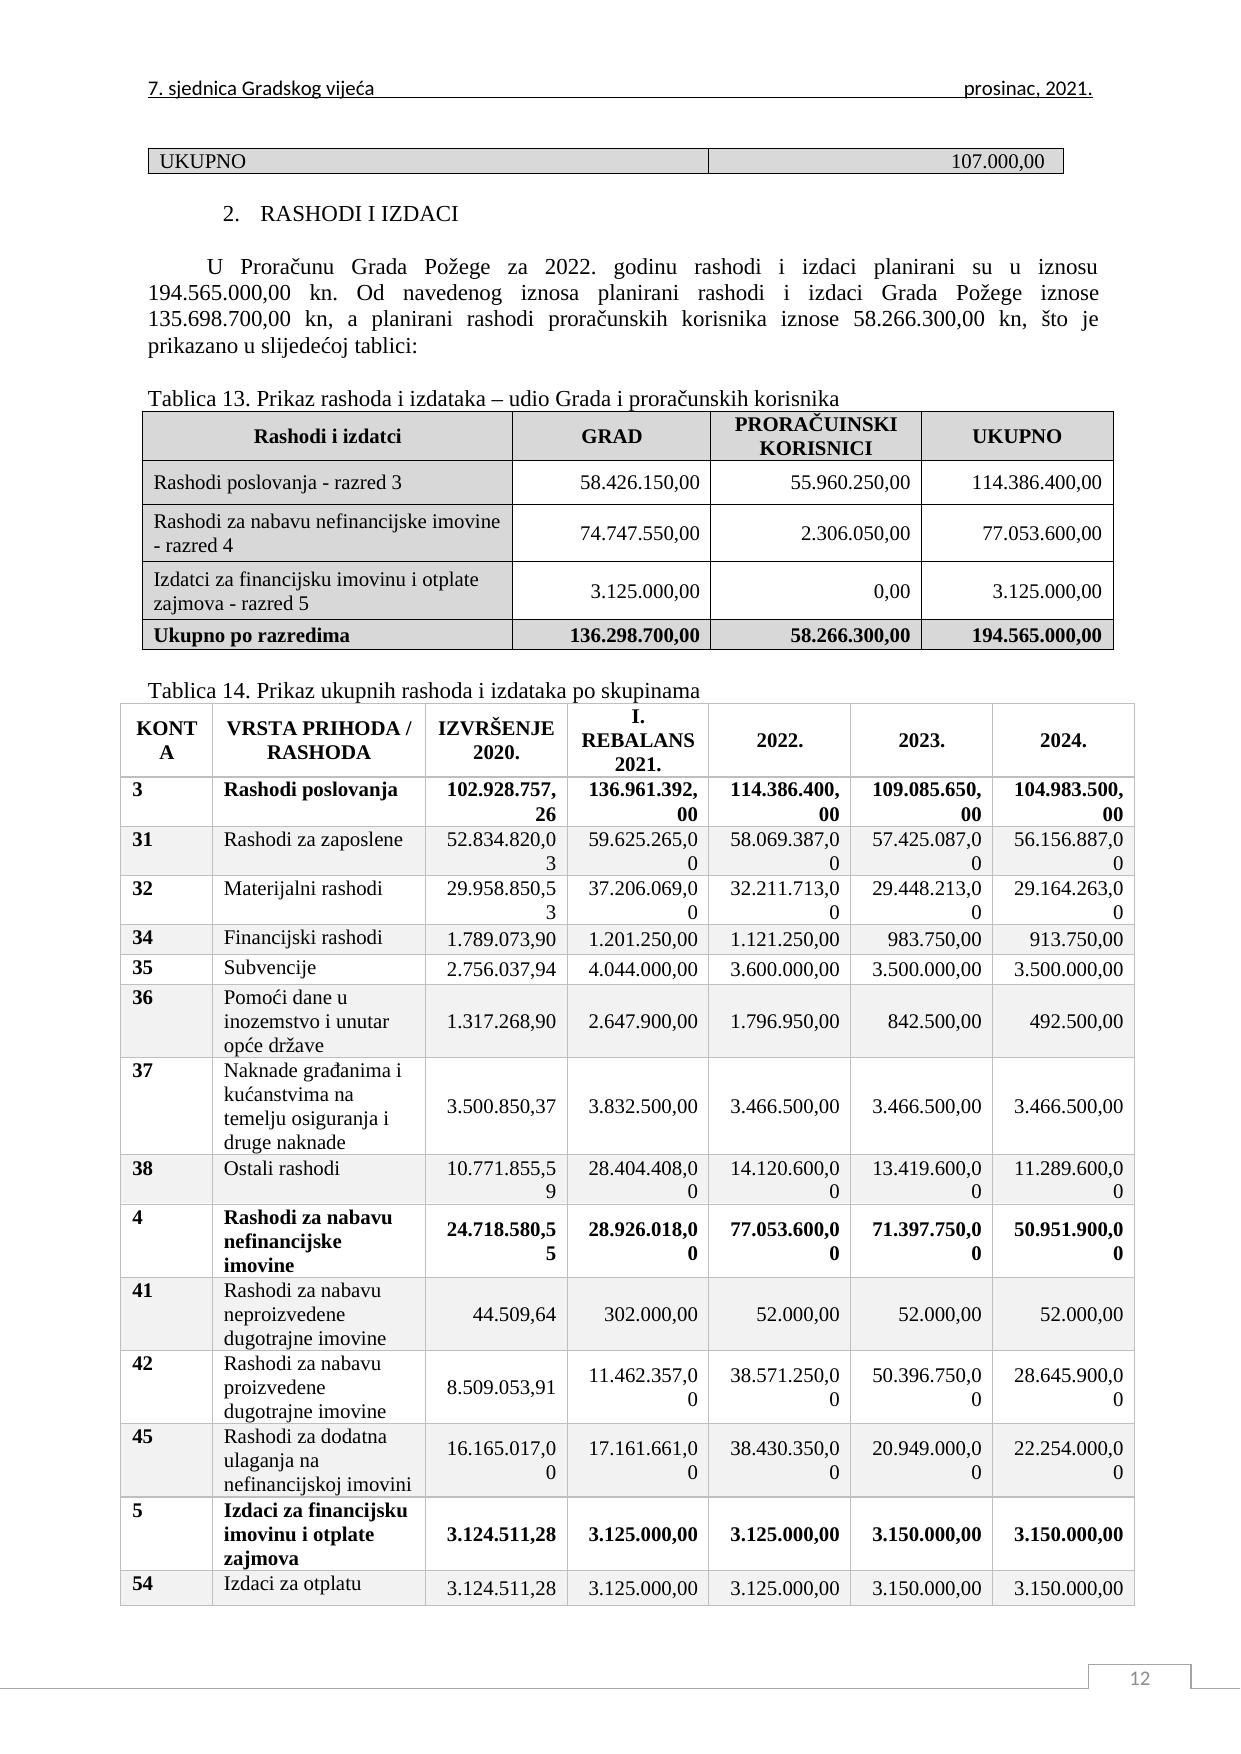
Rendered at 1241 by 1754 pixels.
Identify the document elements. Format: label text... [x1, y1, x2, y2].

list RASHODI I IZDACI [223, 200, 1100, 226]
table_cell 74.747.550,00 [513, 505, 710, 561]
table_cell 3.150.000,00 [851, 1571, 992, 1605]
table_cell 492.500,00 [993, 985, 1134, 1057]
text Tablica 14. Prikaz ukupnih rashoda i izdataka po skupinama [148, 677, 1100, 703]
table_cell 913.750,00 [993, 925, 1134, 954]
table_cell 3.500.000,00 [851, 955, 992, 984]
table_cell 52.000,00 [709, 1278, 850, 1350]
table_cell 302.000,00 [568, 1278, 708, 1350]
table_cell 3.600.000,00 [709, 955, 850, 984]
table_header I. REBALANS 2021. [568, 704, 708, 776]
table_cell 842.500,00 [851, 985, 992, 1057]
table_cell Rashodi za nabavu proizvedene dugotrajne imovine [213, 1351, 425, 1423]
table_cell 58.266.300,00 [711, 620, 921, 649]
table_cell 3.832.500,00 [568, 1058, 708, 1154]
table_cell 17.161.661,00 [568, 1424, 708, 1496]
table_cell 77.053.600,00 [709, 1205, 850, 1277]
table_cell 54 [121, 1571, 212, 1605]
table_cell 2.647.900,00 [568, 985, 708, 1057]
table_cell 52.000,00 [851, 1278, 992, 1350]
table_cell 56.156.887,00 [993, 827, 1134, 875]
table_cell 1.796.950,00 [709, 985, 850, 1057]
table_cell 59.625.265,00 [568, 827, 708, 875]
table_cell 11.462.357,00 [568, 1351, 708, 1423]
table_cell 42 [121, 1351, 212, 1423]
table_cell 50.951.900,00 [993, 1205, 1134, 1277]
table_cell 55.960.250,00 [711, 461, 921, 504]
table_cell 3.125.000,00 [568, 1498, 708, 1570]
table_cell Izdatci za financijsku imovinu i otplate zajmova - razred 5 [143, 562, 512, 619]
table_cell 3.125.000,00 [568, 1571, 708, 1605]
table_cell Rashodi za dodatna ulaganja na nefinancijskoj imovini [213, 1424, 425, 1496]
table_header KONTA [121, 704, 212, 776]
table_cell 3.500.000,00 [993, 955, 1134, 984]
table_cell 109.085.650,00 [851, 778, 992, 826]
table_cell 136.961.392,00 [568, 778, 708, 826]
table_cell 29.958.850,53 [426, 876, 567, 924]
table_cell 3.150.000,00 [993, 1571, 1134, 1605]
table_cell 44.509,64 [426, 1278, 567, 1350]
table_header 2023. [851, 704, 992, 776]
table_header IZVRŠENJE 2020. [426, 704, 567, 776]
table_cell UKUPNO [149, 149, 708, 173]
table_cell 36 [121, 985, 212, 1057]
table_cell Rashodi za nabavu nefinancijske imovine - razred 4 [143, 505, 512, 561]
table_cell 41 [121, 1278, 212, 1350]
table_cell 1.121.250,00 [709, 925, 850, 954]
table_header PRORAČUINSKI KORISNICI [711, 412, 921, 460]
table_cell 3.150.000,00 [851, 1498, 992, 1570]
table_cell 102.928.757,26 [426, 778, 567, 826]
table_cell 3.125.000,00 [922, 562, 1113, 619]
table_cell 107.000,00 [709, 149, 1063, 173]
table_cell Materijalni rashodi [213, 876, 425, 924]
table_cell 31 [121, 827, 212, 875]
table_cell 3.124.511,28 [426, 1498, 567, 1570]
table_cell 50.396.750,00 [851, 1351, 992, 1423]
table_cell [213, 1571, 425, 1605]
table_cell 38.571.250,00 [709, 1351, 850, 1423]
table_cell 20.949.000,00 [851, 1424, 992, 1496]
table_cell 58.426.150,00 [513, 461, 710, 504]
table_cell 3.466.500,00 [709, 1058, 850, 1154]
table_cell 28.404.408,00 [568, 1155, 708, 1203]
table_cell 71.397.750,00 [851, 1205, 992, 1277]
table_cell 3 [121, 778, 212, 826]
table_header UKUPNO [922, 412, 1113, 460]
table_cell 1.317.268,90 [426, 985, 567, 1057]
table_cell Izdaci za financijsku imovinu i otplate zajmova [213, 1498, 425, 1570]
table_cell 52.834.820,03 [426, 827, 567, 875]
table_cell Rashodi poslovanja - razred 3 [143, 461, 512, 504]
table_header Rashodi i izdatci [143, 412, 512, 460]
table_cell 45 [121, 1424, 212, 1496]
table_cell 28.926.018,00 [568, 1205, 708, 1277]
table_cell 77.053.600,00 [922, 505, 1113, 561]
table_cell Naknade građanima i kućanstvima na temelju osiguranja i druge naknade [213, 1058, 425, 1154]
table_cell Financijski rashodi [213, 925, 425, 954]
table_cell 3.466.500,00 [851, 1058, 992, 1154]
table_cell 114.386.400,00 [922, 461, 1113, 504]
table_cell Rashodi za nabavu nefinancijske imovine [213, 1205, 425, 1277]
table_cell 4.044.000,00 [568, 955, 708, 984]
table_cell 14.120.600,00 [709, 1155, 850, 1203]
table_cell 10.771.855,59 [426, 1155, 567, 1203]
table_cell 8.509.053,91 [426, 1351, 567, 1423]
table_cell Ostali rashodi [213, 1155, 425, 1203]
table_cell Ukupno po razredima [143, 620, 512, 649]
table_cell 38.430.350,00 [709, 1424, 850, 1496]
table_cell 32.211.713,00 [709, 876, 850, 924]
table_cell 3.125.000,00 [513, 562, 710, 619]
table_cell Rashodi za nabavu neproizvedene dugotrajne imovine [213, 1278, 425, 1350]
table_cell Pomoći dane u inozemstvo i unutar opće države [213, 985, 425, 1057]
table_cell 2.306.050,00 [711, 505, 921, 561]
table_cell 5 [121, 1498, 212, 1570]
table_cell 114.386.400,00 [709, 778, 850, 826]
table_cell 32 [121, 876, 212, 924]
table_cell 983.750,00 [851, 925, 992, 954]
table_cell 29.448.213,00 [851, 876, 992, 924]
text Tablica 13. Prikaz rashoda i izdataka – udio Grada i proračunskih korisnika [148, 384, 1100, 411]
table_cell 2.756.037,94 [426, 955, 567, 984]
table_cell 35 [121, 955, 212, 984]
table_header GRAD [513, 412, 710, 460]
table_cell 104.983.500,00 [993, 778, 1134, 826]
table_cell 3.124.511,28 [426, 1571, 567, 1605]
table_cell 194.565.000,00 [922, 620, 1113, 649]
table_cell 16.165.017,00 [426, 1424, 567, 1496]
table_cell 22.254.000,00 [993, 1424, 1134, 1496]
table_cell 136.298.700,00 [513, 620, 710, 649]
table_cell 3.125.000,00 [709, 1571, 850, 1605]
table_cell 58.069.387,00 [709, 827, 850, 875]
table_cell 57.425.087,00 [851, 827, 992, 875]
table_cell 24.718.580,55 [426, 1205, 567, 1277]
table_cell 28.645.900,00 [993, 1351, 1134, 1423]
table_cell Rashodi poslovanja [213, 778, 425, 826]
table_cell 13.419.600,00 [851, 1155, 992, 1203]
table_header 2024. [993, 704, 1134, 776]
table_cell 3.466.500,00 [993, 1058, 1134, 1154]
table_cell 52.000,00 [993, 1278, 1134, 1350]
table_cell 38 [121, 1155, 212, 1203]
table_cell 1.201.250,00 [568, 925, 708, 954]
table_cell 37.206.069,00 [568, 876, 708, 924]
table_cell 1.789.073,90 [426, 925, 567, 954]
table_cell 3.150.000,00 [993, 1498, 1134, 1570]
text U Proračunu Grada Požege za 2022. godinu rashodi i izdaci planirani su u iznosu 194.565.000,00 kn. Od navedenog iznosa planirani rashodi i izdaci Grada Požege iznose 135.698.700,00 kn, a planirani rashodi proračunskih korisnika iznose 58.266.300,00 kn, što je prikazano u slijedećoj tablici: [148, 253, 1100, 358]
table_cell 3.500.850,37 [426, 1058, 567, 1154]
table_cell Subvencije [213, 955, 425, 984]
table_cell 37 [121, 1058, 212, 1154]
table_header 2022. [709, 704, 850, 776]
table_cell 29.164.263,00 [993, 876, 1134, 924]
table_cell 0,00 [711, 562, 921, 619]
table_header VRSTA PRIHODA / RASHODA [213, 704, 425, 776]
table_cell 34 [121, 925, 212, 954]
table_cell Rashodi za zaposlene [213, 827, 425, 875]
table_cell 4 [121, 1205, 212, 1277]
table_cell 3.125.000,00 [709, 1498, 850, 1570]
table_cell 11.289.600,00 [993, 1155, 1134, 1203]
